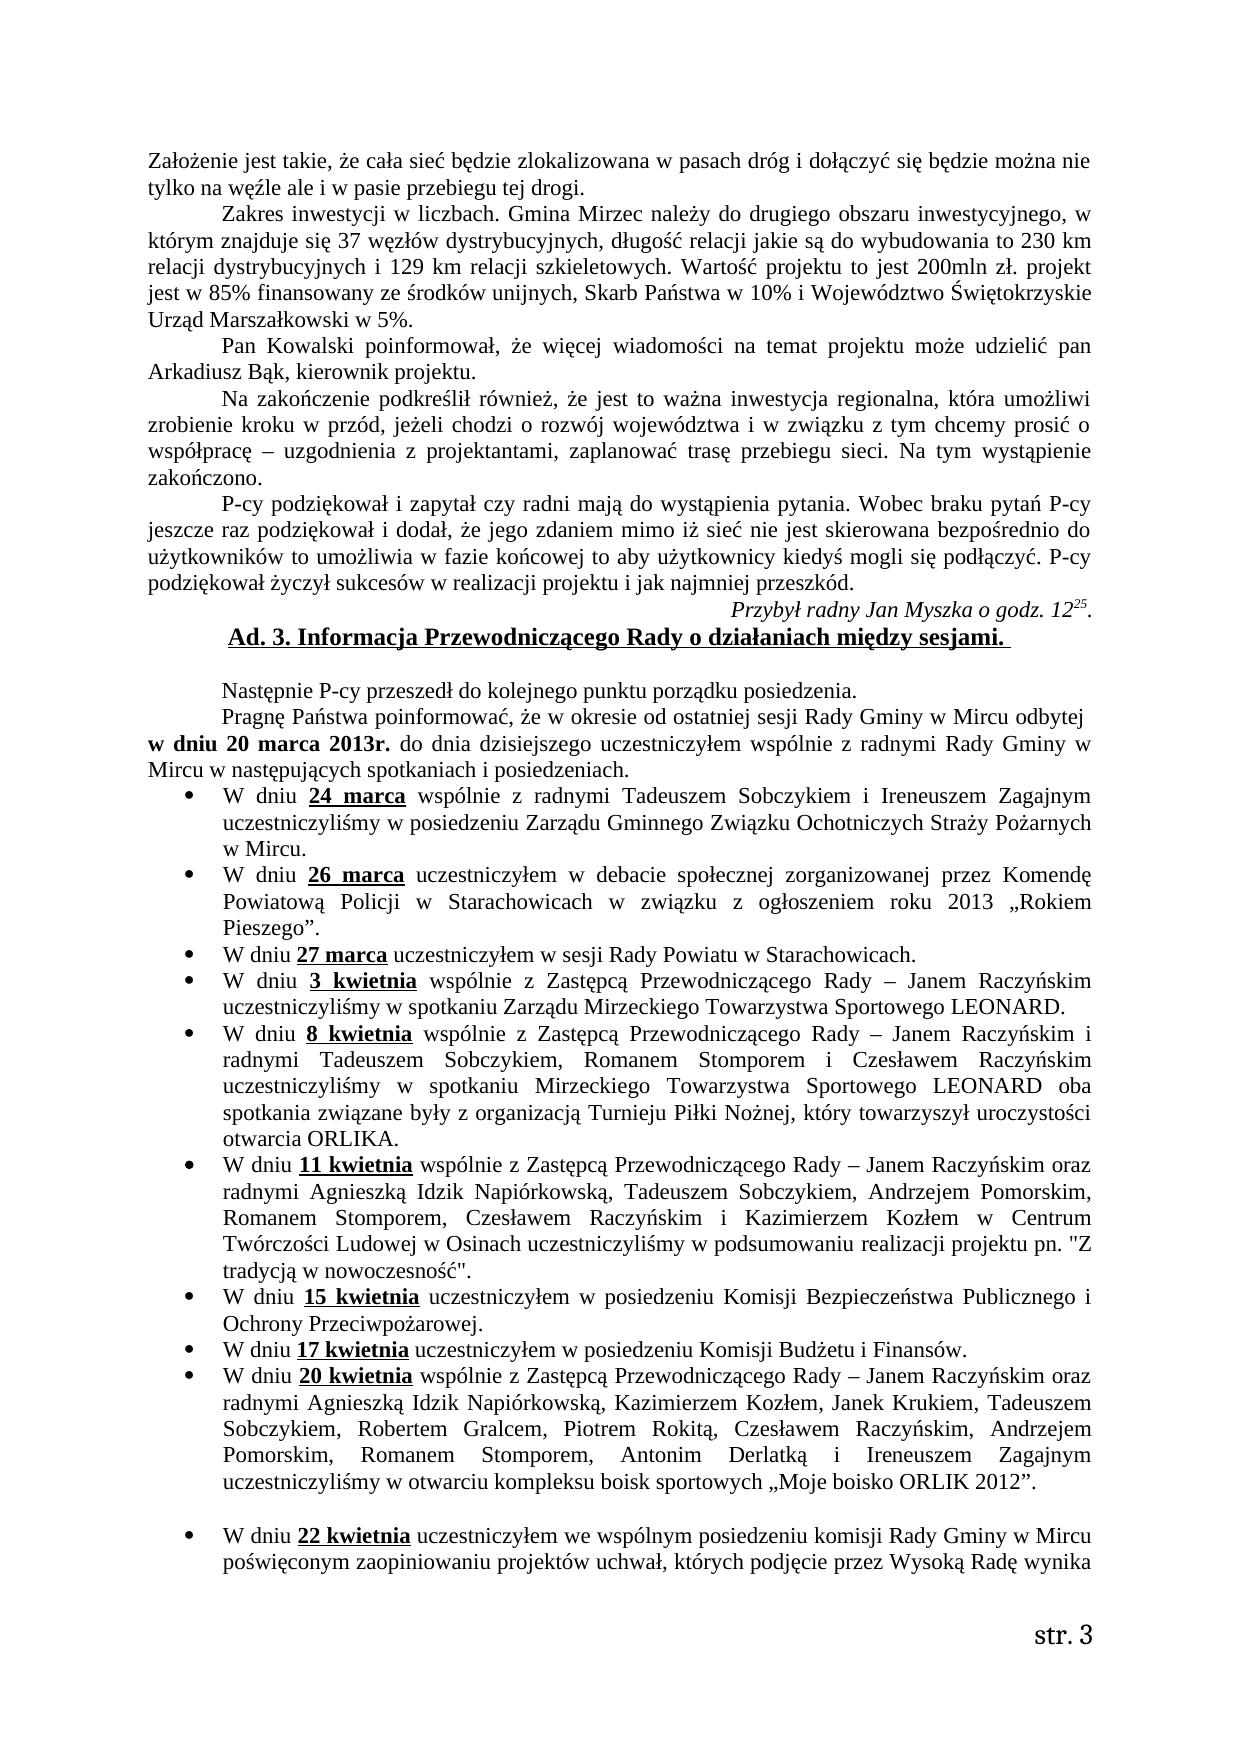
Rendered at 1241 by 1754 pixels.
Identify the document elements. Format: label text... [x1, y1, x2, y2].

text Zakres inwestycji w liczbach. Gmina Mirzec należy do drugiego obszaru inwestycyjnego, w którym znajduje się 37 węzłów dystrybucyjnych, długość relacji jakie są do wybudowania to 230 km relacji dystrybucyjnych i 129 km relacji szkieletowych. Wartość projektu to jest 200mln zł. projekt jest w 85% finansowany ze środków unijnych, Skarb Państwa w 10% i Województwo Świętokrzyskie Urząd Marszałkowski w 5%. [148, 200, 1093, 332]
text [148, 148, 1093, 200]
list W dniu 3 kwietnia wspólnie z Zastępcą Przewodniczącego Rady – Janem Raczyńskim uczestniczyliśmy w spotkaniu Zarządu Mirzeckiego Towarzystwa Sportowego LEONARD. [185, 967, 1093, 1020]
list W dniu 26 marca uczestniczyłem w debacie społecznej zorganizowanej przez Komendę Powiatową Policji w Starachowicach w związku z ogłoszeniem roku 2013 „Rokiem Pieszego”. [185, 862, 1093, 941]
text Ad. 3. Informacja Przewodniczącego Rady o działaniach między sesjami. [148, 622, 1093, 651]
text P-cy podziękował i zapytał czy radni mają do wystąpienia pytania. Wobec braku pytań P-cy jeszcze raz podziękował i dodał, że jego zdaniem mimo iż sieć nie jest skierowana bezpośrednio do użytkowników to umożliwia w fazie końcowej to aby użytkownicy kiedyś mogli się podłączyć. P-cy podziękował życzył sukcesów w realizacji projektu i jak najmniej przeszkód. [148, 490, 1093, 596]
list W dniu 24 marca wspólnie z radnymi Tadeuszem Sobczykiem i Ireneuszem Zagajnym uczestniczyliśmy w posiedzeniu Zarządu Gminnego Związku Ochotniczych Straży Pożarnych w Mircu. [185, 782, 1093, 862]
text Pragnę Państwa poinformować, że w okresie od ostatniej sesji Rady Gminy w Mircu odbytej w dniu 20 marca 2013r. do dnia dzisiejszego uczestniczyłem wspólnie z radnymi Rady Gminy w Mircu w następujących spotkaniach i posiedzeniach. [148, 703, 1093, 782]
list W dniu 27 marca uczestniczyłem w sesji Rady Powiatu w Starachowicach. [185, 941, 1093, 967]
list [185, 1522, 1093, 1575]
text Przybył radny Jan Myszka o godz. 1225. [148, 596, 1093, 622]
list W dniu 15 kwietnia uczestniczyłem w posiedzeniu Komisji Bezpieczeństwa Publicznego i Ochrony Przeciwpożarowej. [185, 1283, 1093, 1336]
text Pan Kowalski poinformował, że więcej wiadomości na temat projektu może udzielić pan Arkadiusz Bąk, kierownik projektu. [148, 332, 1093, 385]
list W dniu 11 kwietnia wspólnie z Zastępcą Przewodniczącego Rady – Janem Raczyńskim oraz radnymi Agnieszką Idzik Napiórkowską, Tadeuszem Sobczykiem, Andrzejem Pomorskim, Romanem Stomporem, Czesławem Raczyńskim i Kazimierzem Kozłem w Centrum Twórczości Ludowej w Osinach uczestniczyliśmy w podsumowaniu realizacji projektu pn. "Z tradycją w nowoczesność". [185, 1151, 1093, 1283]
list W dniu 20 kwietnia wspólnie z Zastępcą Przewodniczącego Rady – Janem Raczyńskim oraz radnymi Agnieszką Idzik Napiórkowską, Kazimierzem Kozłem, Janek Krukiem, Tadeuszem Sobczykiem, Robertem Gralcem, Piotrem Rokitą, Czesławem Raczyńskim, Andrzejem Pomorskim, Romanem Stomporem, Antonim Derlatką i Ireneuszem Zagajnym uczestniczyliśmy w otwarciu kompleksu boisk sportowych „Moje boisko ORLIK 2012”. [185, 1362, 1093, 1494]
list W dniu 8 kwietnia wspólnie z Zastępcą Przewodniczącego Rady – Janem Raczyńskim i radnymi Tadeuszem Sobczykiem, Romanem Stomporem i Czesławem Raczyńskim uczestniczyliśmy w spotkaniu Mirzeckiego Towarzystwa Sportowego LEONARD oba spotkania związane były z organizacją Turnieju Piłki Nożnej, który towarzyszył uroczystości otwarcia ORLIKA. [185, 1020, 1093, 1151]
list W dniu 17 kwietnia uczestniczyłem w posiedzeniu Komisji Budżetu i Finansów. [185, 1336, 1093, 1362]
text Na zakończenie podkreślił również, że jest to ważna inwestycja regionalna, która umożliwi zrobienie kroku w przód, jeżeli chodzi o rozwój województwa i w związku z tym chcemy prosić o współpracę – uzgodnienia z projektantami, zaplanować trasę przebiegu sieci. Na tym wystąpienie zakończono. [148, 385, 1093, 490]
text Następnie P-cy przeszedł do kolejnego punktu porządku posiedzenia. [148, 677, 1093, 703]
